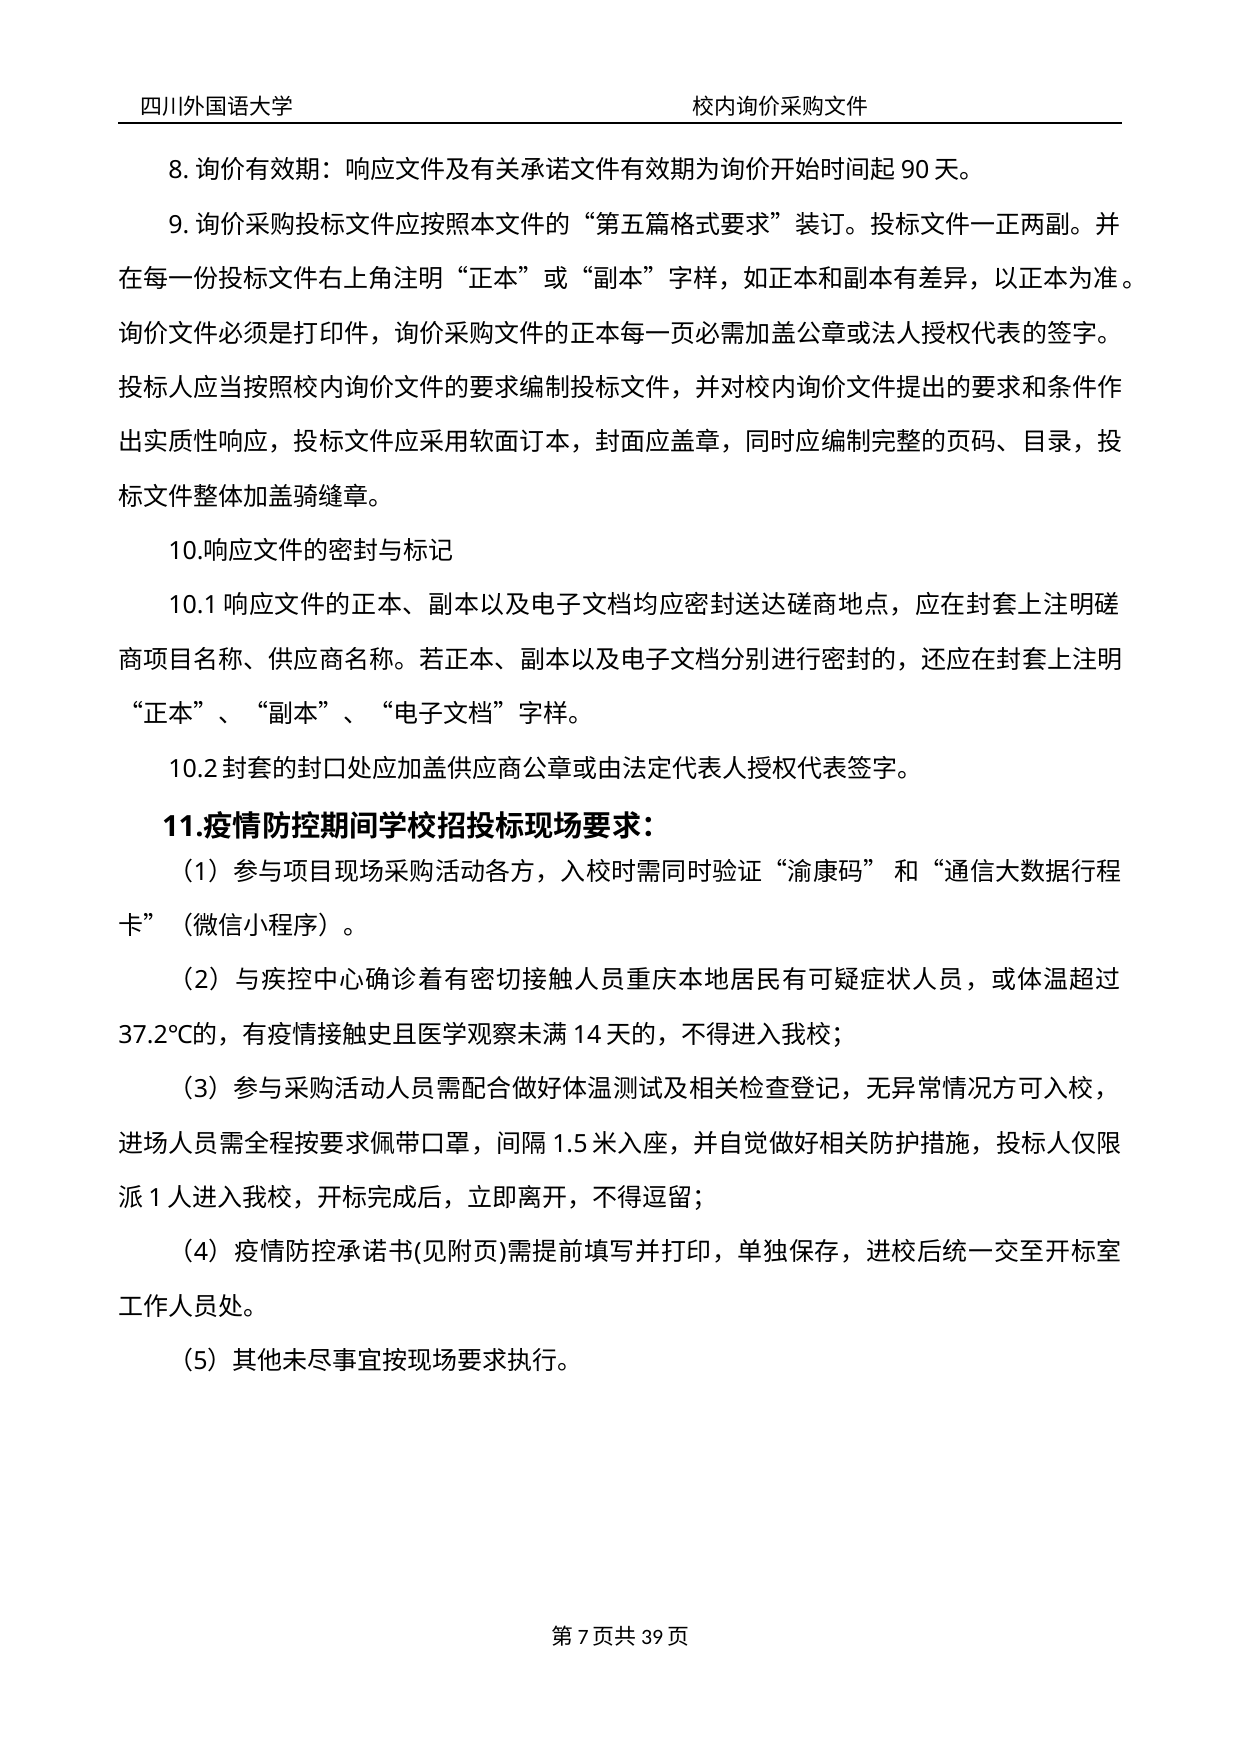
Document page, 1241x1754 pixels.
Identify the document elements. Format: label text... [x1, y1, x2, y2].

text 10.1响应文件的正本、副本以及电子文档均应密封送达磋商地点，应在封套上注明磋商项目名称、供应商名称。若正本、副本以及电子文档分别进行密封的，还应在封套上注明“正本”、“副本”、“电子文档”字样。 [118, 585, 1122, 730]
text （1）参与项目现场采购活动各方，入校时需同时验证“渝康码” 和“通信大数据行程卡”（微信小程序）。 [118, 851, 1122, 942]
text 9. 询价采购投标文件应按照本文件的“第五篇格式要求”装订。投标文件一正两副。并在每一份投标文件右上角注明“正本”或“副本”字样，如正本和副本有差异，以正本为准。询价文件必须是打印件，询价采购文件的正本每一页必需加盖公章或法人授权代表的签字。投标人应当按照校内询价文件的要求编制投标文件，并对校内询价文件提出的要求和条件作出实质性响应，投标文件应采用软面订本，封面应盖章，同时应编制完整的页码、目录，投标文件整体加盖骑缝章。 [118, 204, 1122, 512]
text 10.2封套的封口处应加盖供应商公章或由法定代表人授权代表签字。 [118, 748, 1122, 784]
text 8. 询价有效期：响应文件及有关承诺文件有效期为询价开始时间起90天。 [118, 150, 1122, 186]
text 11.疫情防控期间学校招投标现场要求： [118, 802, 1122, 845]
text 10.响应文件的密封与标记 [118, 531, 1122, 567]
text （4）疫情防控承诺书(见附页)需提前填写并打印，单独保存，进校后统一交至开标室工作人员处。 [118, 1232, 1122, 1322]
text （5）其他未尽事宜按现场要求执行。 [118, 1341, 1122, 1377]
text （2）与疾控中心确诊着有密切接触人员重庆本地居民有可疑症状人员，或体温超过37.2℃的，有疫情接触史且医学观察未满14天的，不得进入我校； [118, 960, 1122, 1051]
text （3）参与采购活动人员需配合做好体温测试及相关检查登记，无异常情况方可入校，进场人员需全程按要求佩带口罩，间隔1.5米入座，并自觉做好相关防护措施，投标人仅限派1人进入我校，开标完成后，立即离开，不得逗留； [118, 1069, 1122, 1214]
